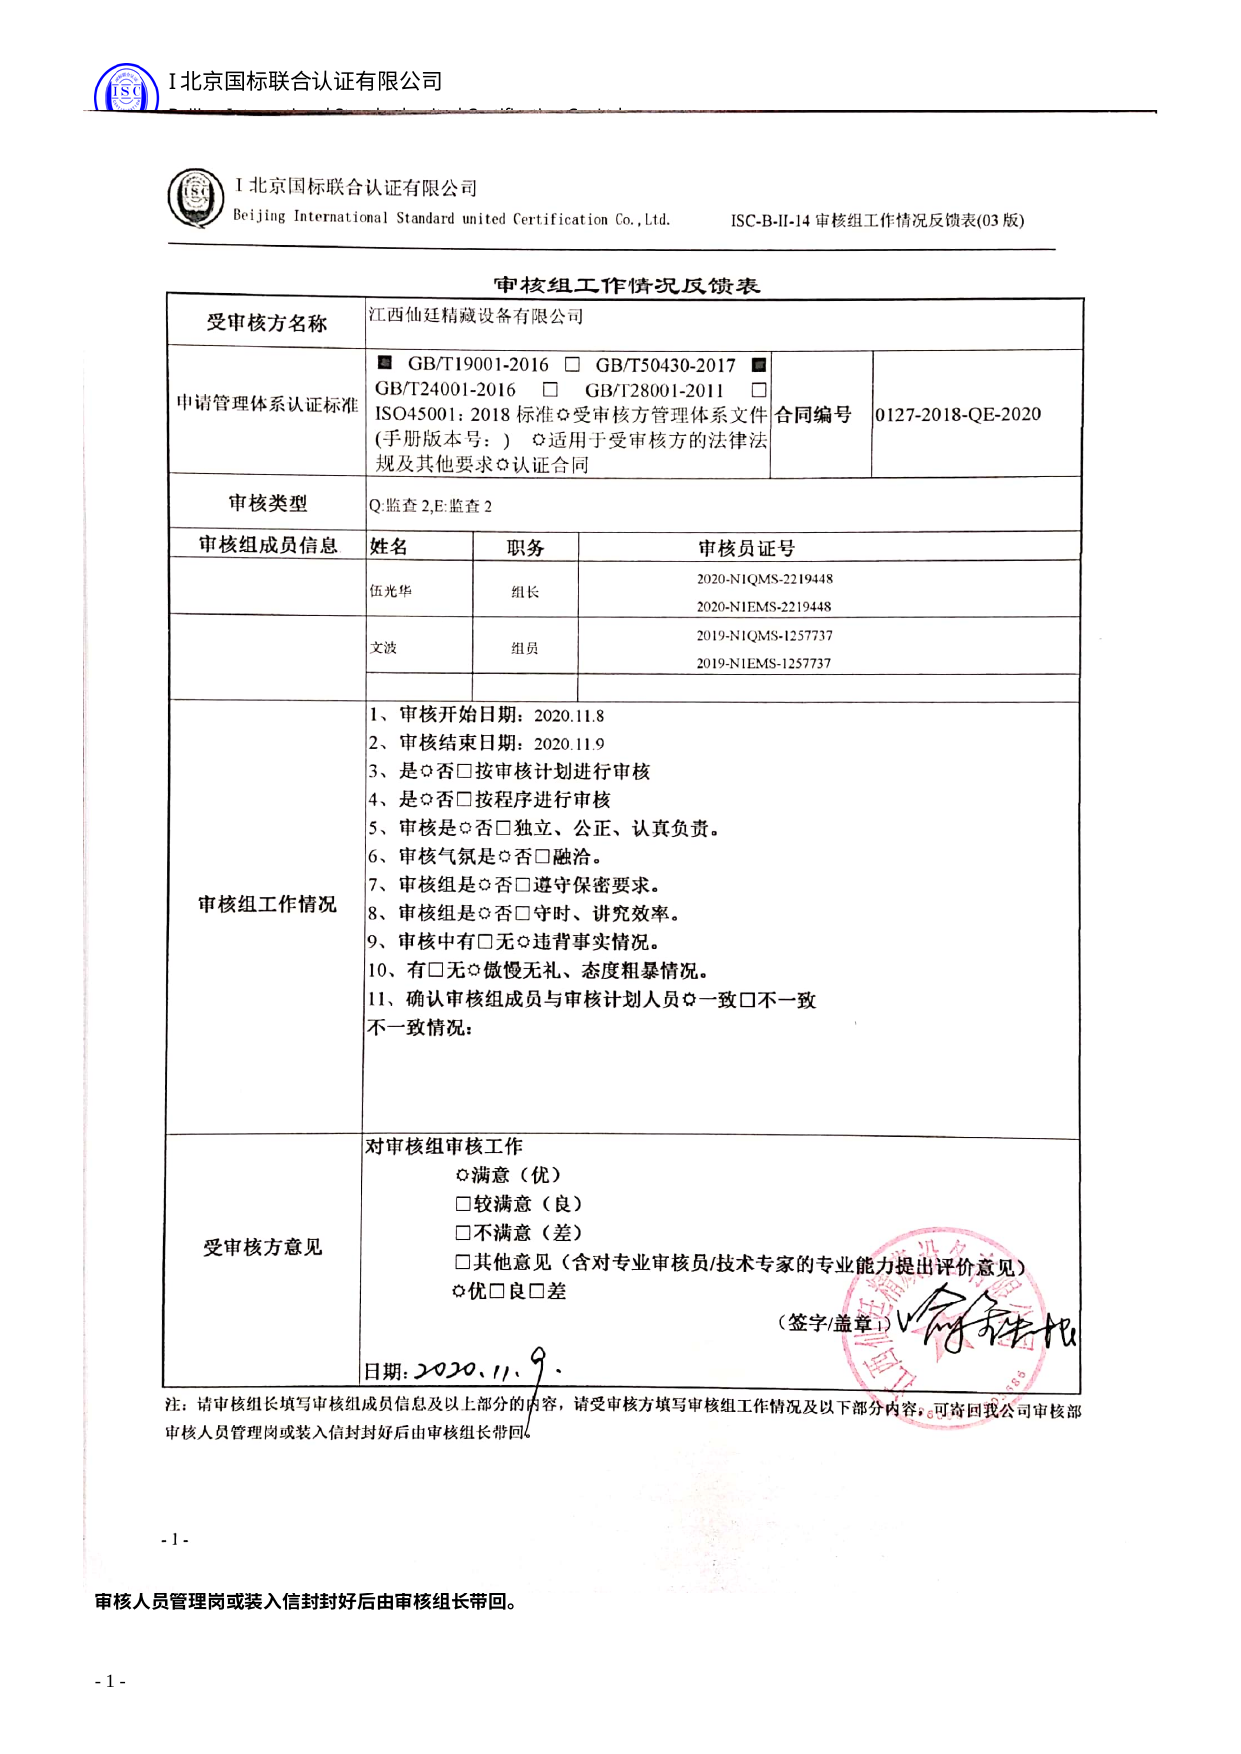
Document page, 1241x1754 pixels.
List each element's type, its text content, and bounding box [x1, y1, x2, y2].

text 注：请审核组长填写审核组成员信息及以上部分的内容，请受审核方填写审核组工作情况及以下部分内容，可寄回我公司审核部审核人员管理岗或装入信封封好后由审核组长带回。 [94, 1593, 1146, 1615]
picture [83, 63, 1158, 1593]
